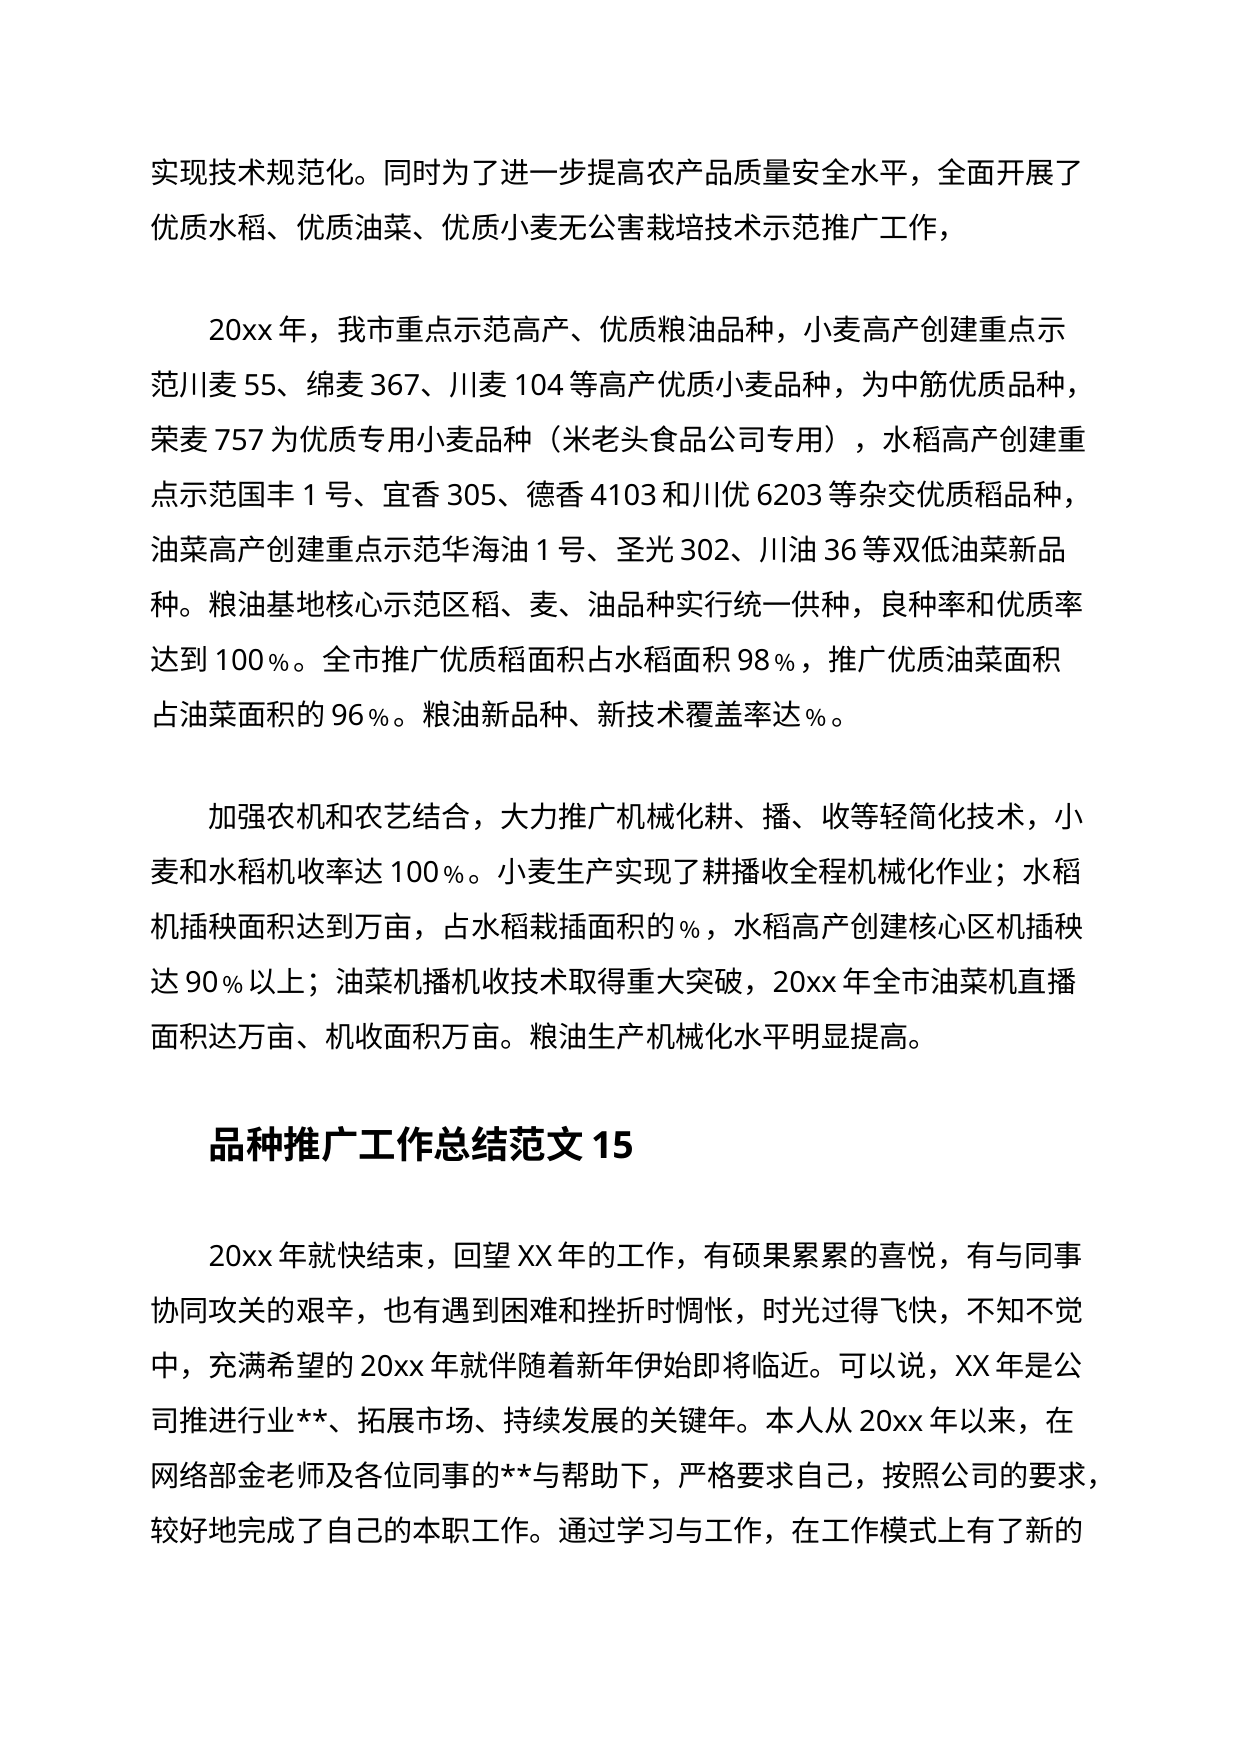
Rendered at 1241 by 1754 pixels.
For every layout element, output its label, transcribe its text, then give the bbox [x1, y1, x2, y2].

text 加强农机和农艺结合，大力推广机械化耕、播、收等轻简化技术，小麦和水稻机收率达100﹪。小麦生产实现了耕播收全程机械化作业；水稻机插秧面积达到万亩，占水稻栽插面积的﹪，水稻高产创建核心区机插秧达90﹪以上；油菜机播机收技术取得重大突破，20xx年全市油菜机直播面积达万亩、机收面积万亩。粮油生产机械化水平明显提高。 [150, 793, 1090, 1056]
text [150, 1233, 1090, 1550]
text 20xx年，我市重点示范高产、优质粮油品种，小麦高产创建重点示范川麦55、绵麦367、川麦104等高产优质小麦品种，为中筋优质品种，荣麦757为优质专用小麦品种（米老头食品公司专用），水稻高产创建重点示范国丰1号、宜香305、德香4103和川优6203等杂交优质稻品种，油菜高产创建重点示范华海油1号、圣光302、川油36等双低油菜新品种。粮油基地核心示范区稻、麦、油品种实行统一供种，良种率和优质率达到100﹪。全市推广优质稻面积占水稻面积98﹪，推广优质油菜面积占油菜面积的96﹪。粮油新品种、新技术覆盖率达﹪。 [150, 307, 1090, 734]
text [150, 150, 1090, 247]
text 品种推广工作总结范文15 [150, 1115, 1090, 1169]
